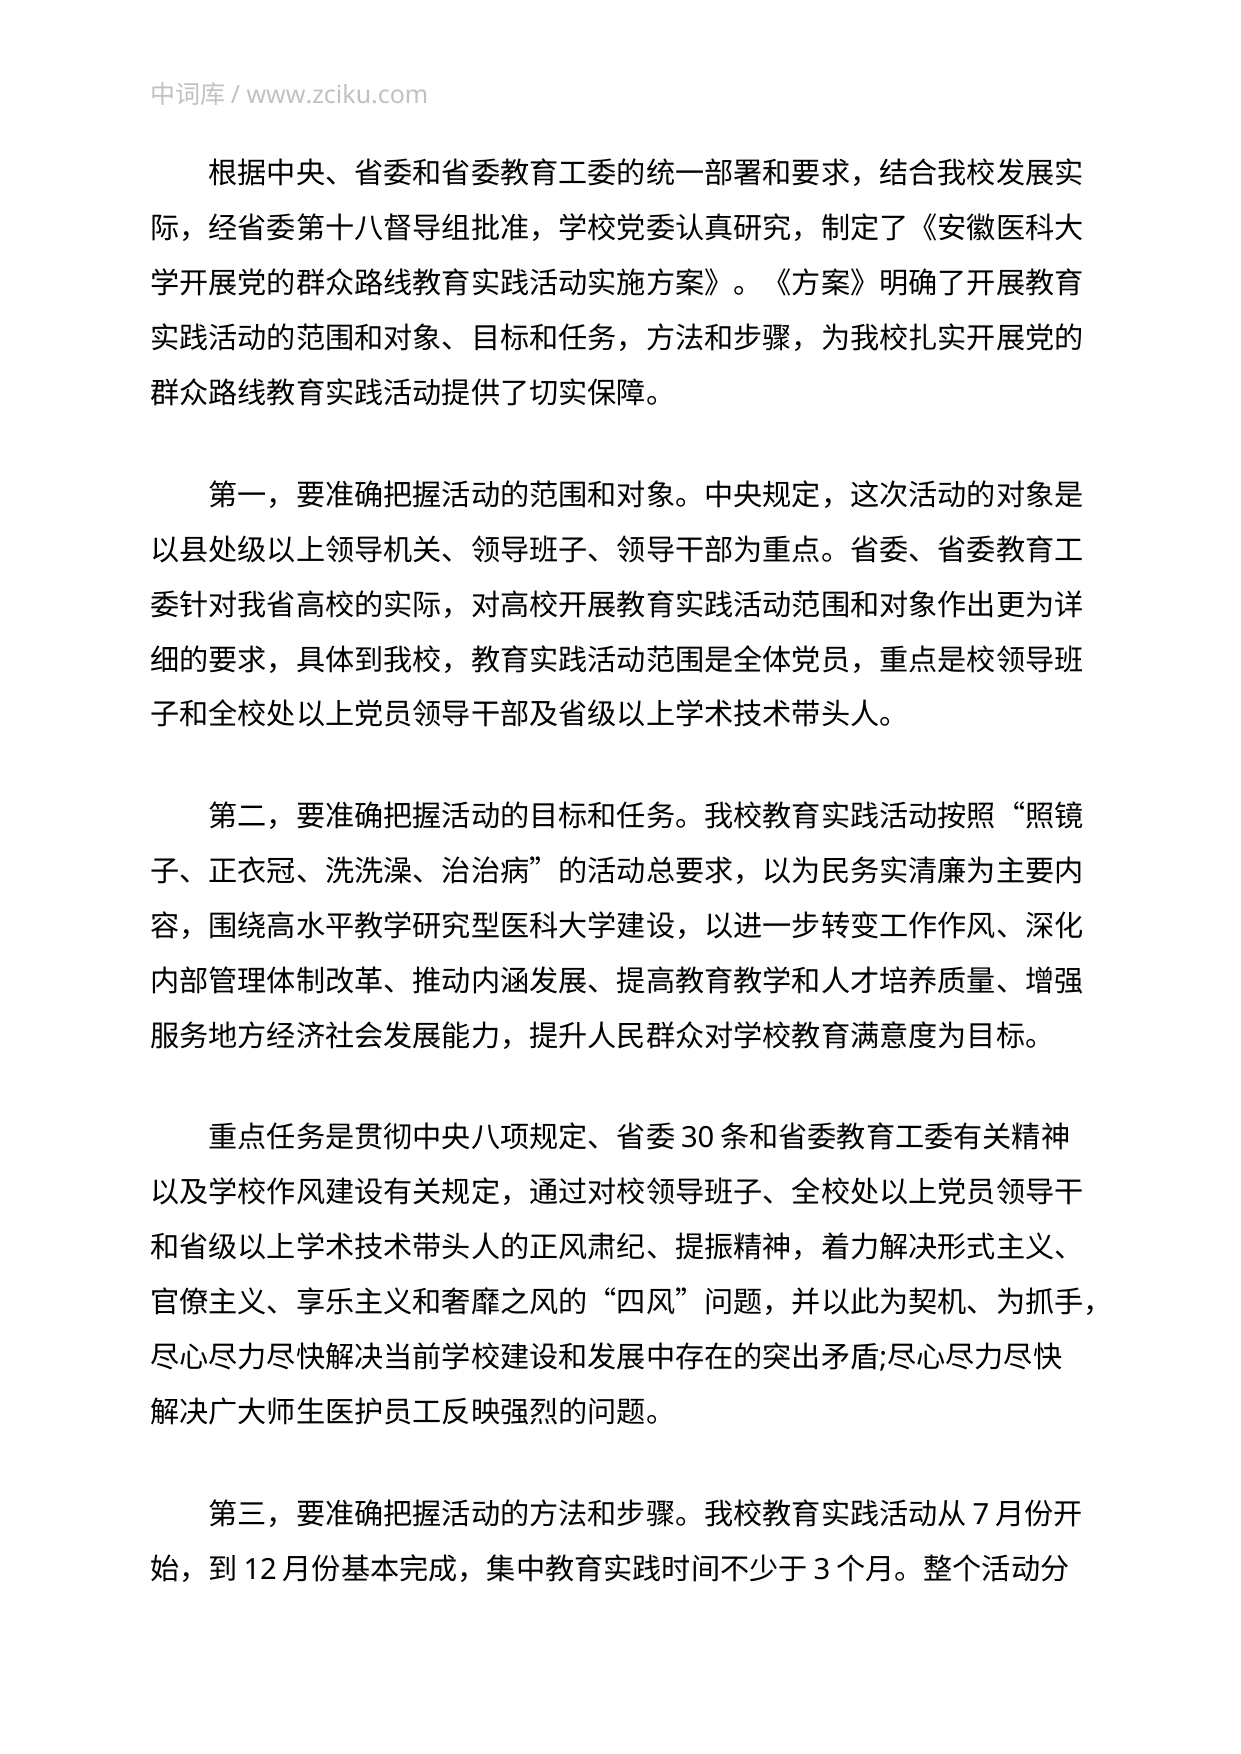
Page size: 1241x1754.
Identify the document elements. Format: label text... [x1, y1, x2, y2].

text 重点任务是贯彻中央八项规定、省委30条和省委教育工委有关精神以及学校作风建设有关规定，通过对校领导班子、全校处以上党员领导干和省级以上学术技术带头人的正风肃纪、提振精神，着力解决形式主义、官僚主义、享乐主义和奢靡之风的“四风”问题，并以此为契机、为抓手，尽心尽力尽快解决当前学校建设和发展中存在的突出矛盾;尽心尽力尽快解决广大师生医护员工反映强烈的问题。 [150, 1114, 1090, 1431]
text 根据中央、省委和省委教育工委的统一部署和要求，结合我校发展实际，经省委第十八督导组批准，学校党委认真研究，制定了《安徽医科大学开展党的群众路线教育实践活动实施方案》。《方案》明确了开展教育实践活动的范围和对象、目标和任务，方法和步骤，为我校扎实开展党的群众路线教育实践活动提供了切实保障。 [150, 150, 1090, 412]
text 第二，要准确把握活动的目标和任务。我校教育实践活动按照“照镜子、正衣冠、洗洗澡、治治病”的活动总要求，以为民务实清廉为主要内容，围绕高水平教学研究型医科大学建设，以进一步转变工作作风、深化内部管理体制改革、推动内涵发展、提高教育教学和人才培养质量、增强服务地方经济社会发展能力，提升人民群众对学校教育满意度为目标。 [150, 793, 1090, 1054]
text 第一，要准确把握活动的范围和对象。中央规定，这次活动的对象是以县处级以上领导机关、领导班子、领导干部为重点。省委、省委教育工委针对我省高校的实际，对高校开展教育实践活动范围和对象作出更为详细的要求，具体到我校，教育实践活动范围是全体党员，重点是校领导班子和全校处以上党员领导干部及省级以上学术技术带头人。 [150, 471, 1090, 733]
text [150, 1491, 1090, 1588]
